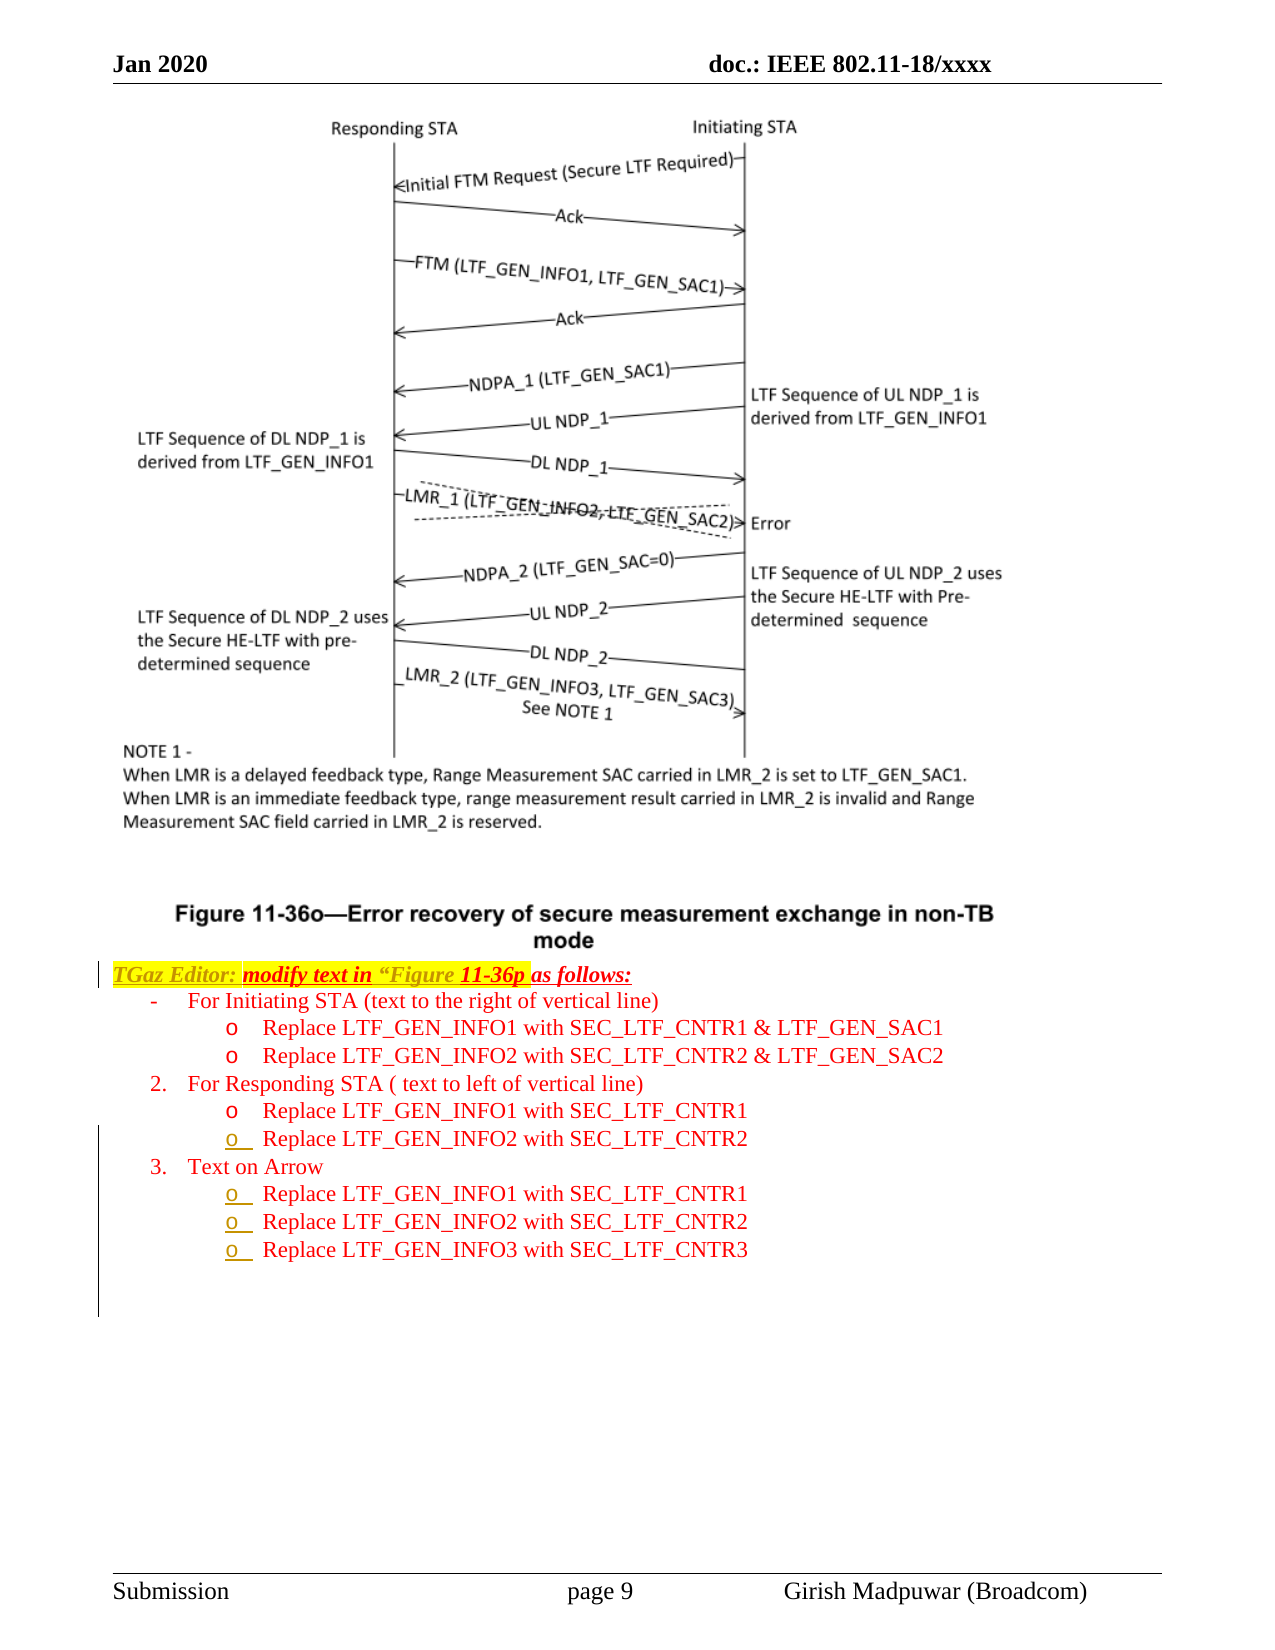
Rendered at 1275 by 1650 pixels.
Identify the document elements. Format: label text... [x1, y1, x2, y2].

list For Responding STA ( text to left of vertical line) [150, 1070, 1162, 1097]
list Replace LTF_GEN_INFO3 with SEC_LTF_CNTR3 [225, 1236, 1162, 1264]
list Replace LTF_GEN_INFO1 with SEC_LTF_CNTR1 [225, 1179, 1162, 1208]
text modify text in11-36p as follows: [531, 961, 1162, 988]
picture [112, 112, 1054, 962]
list Replace LTF_GEN_INFO1 with SEC_LTF_CNTR1 [225, 1097, 1162, 1125]
list Replace LTF_GEN_INFO2 with SEC_LTF_CNTR2 [225, 1208, 1162, 1236]
list Replace LTF_GEN_INFO1 with SEC_LTF_CNTR1 & LTF_GEN_SAC1 [225, 1014, 1162, 1042]
list Replace LTF_GEN_INFO2 with SEC_LTF_CNTR2 & LTF_GEN_SAC2 [225, 1042, 1162, 1070]
list Text on Arrow [150, 1153, 1162, 1179]
list Replace LTF_GEN_INFO2 with SEC_LTF_CNTR2 [225, 1125, 1162, 1153]
list For Initiating STA (text to the right of vertical line) [150, 988, 1162, 1014]
